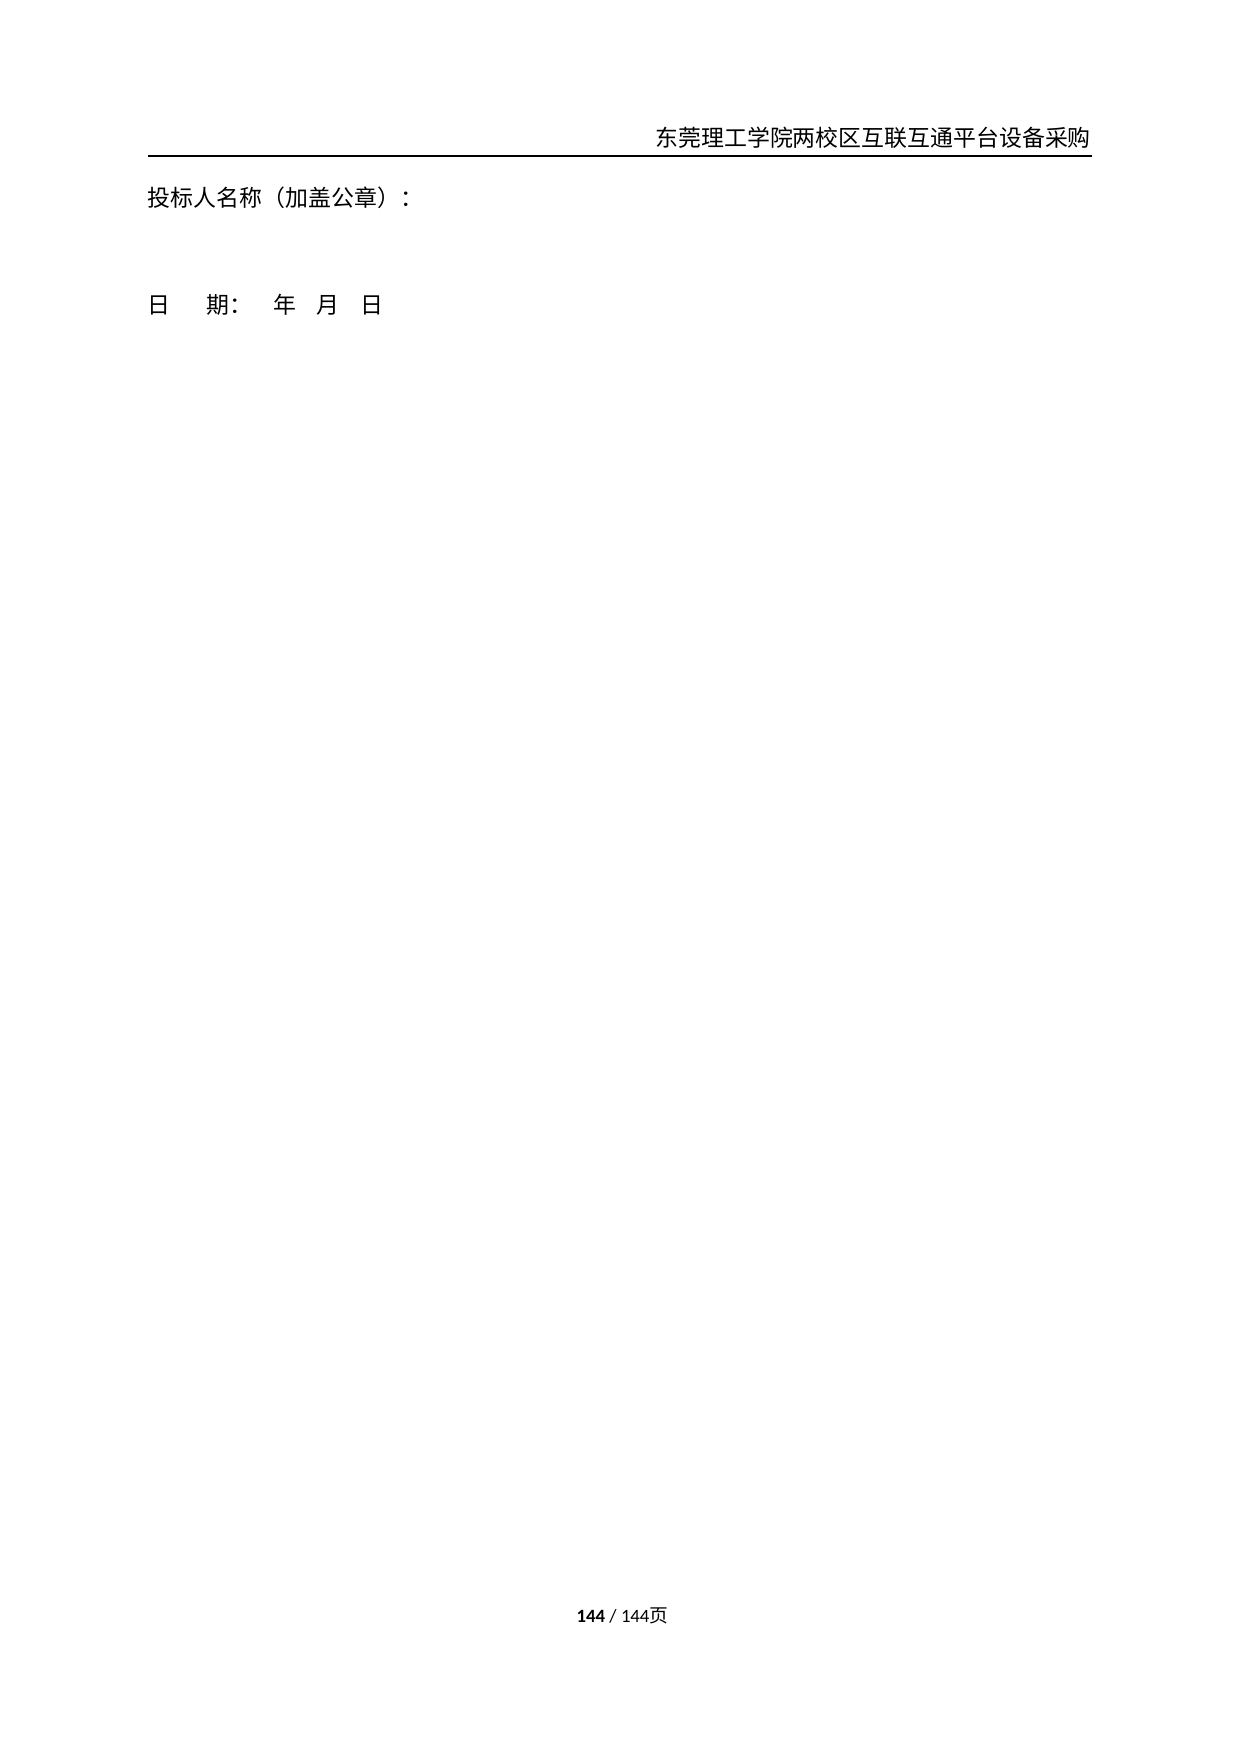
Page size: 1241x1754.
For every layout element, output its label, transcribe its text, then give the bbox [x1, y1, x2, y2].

text 投标人名称（加盖公章）： [148, 164, 1092, 229]
text 日 期： 年 月 日 [148, 271, 1092, 336]
